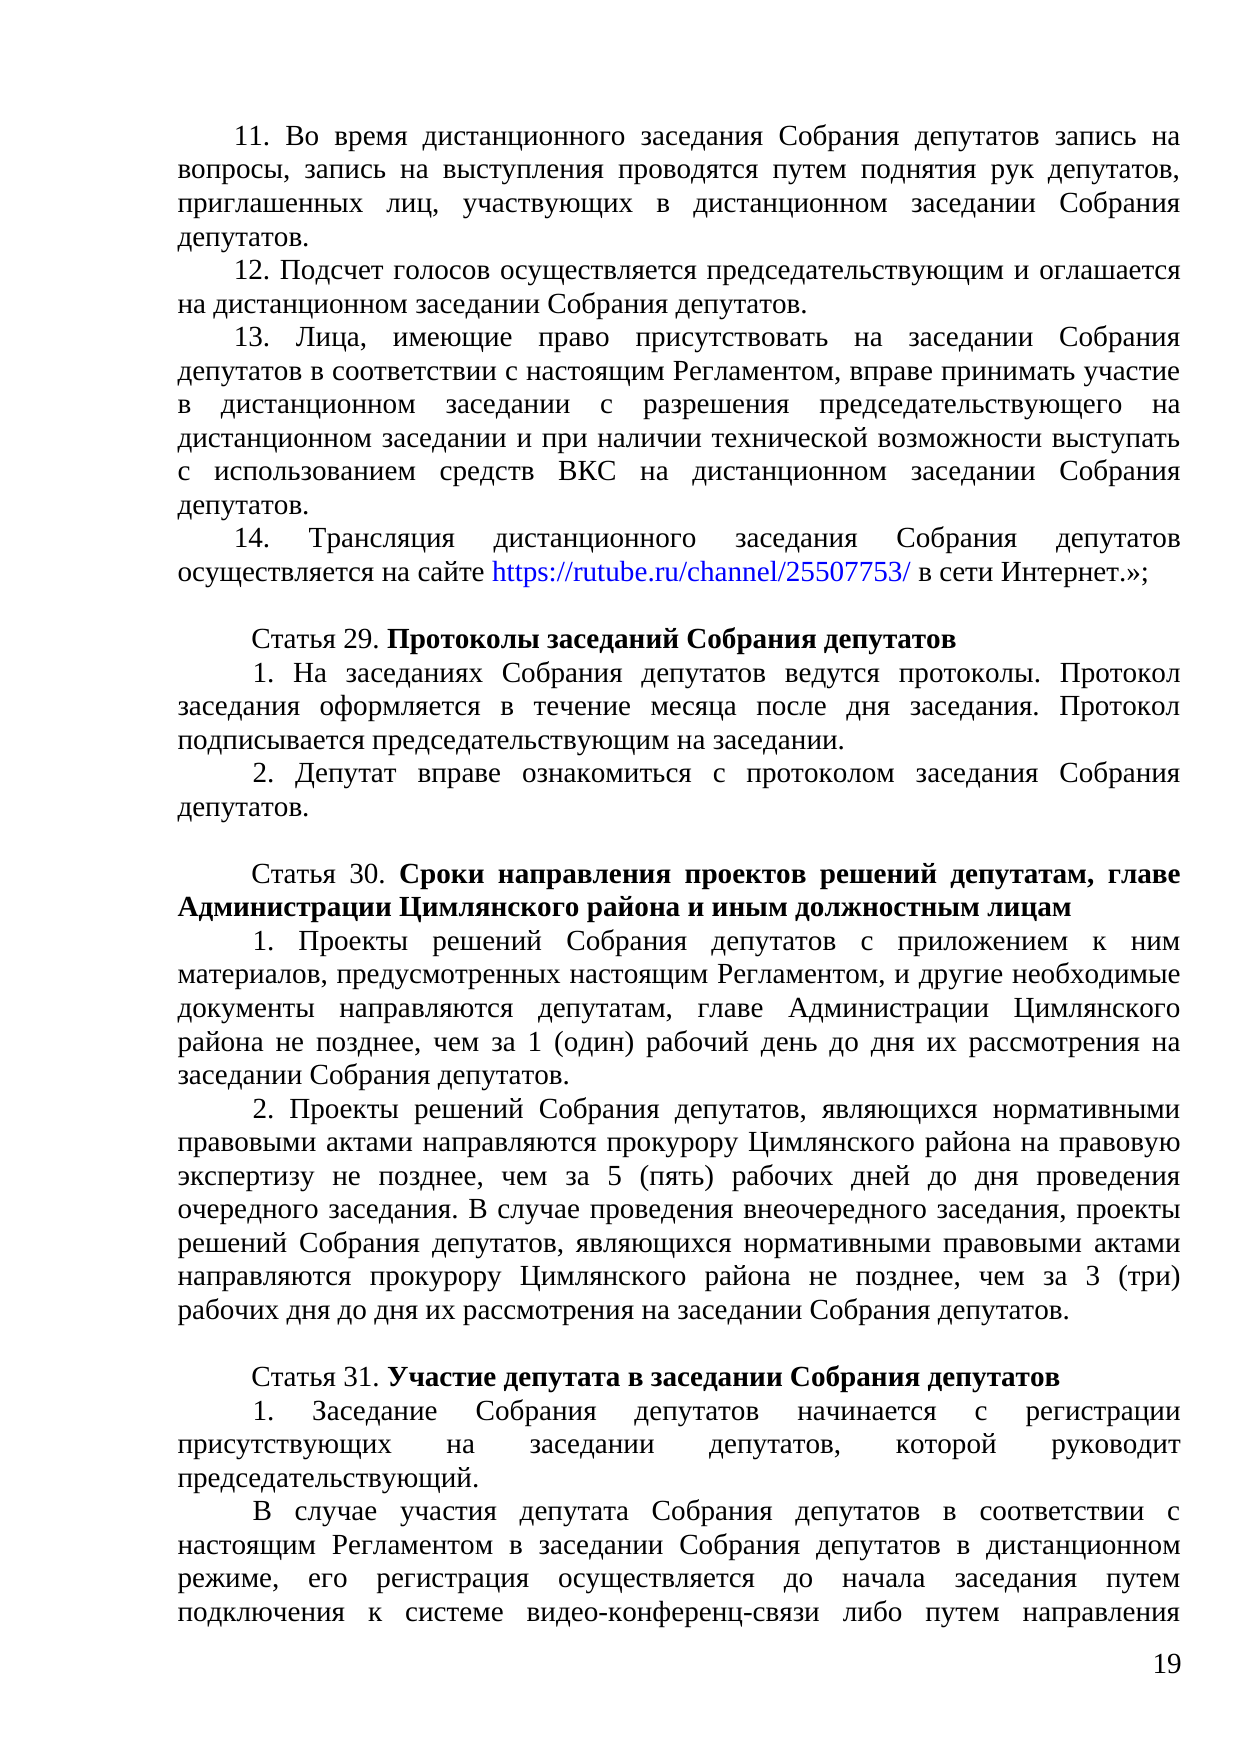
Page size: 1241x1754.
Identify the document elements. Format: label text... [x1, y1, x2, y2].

text 13. Лица, имеющие право присутствовать на заседании Собрания депутатов в соответствии с настоящим Регламентом, вправе принимать участие в дистанционном заседании с разрешения председательствующего на дистанционном заседании и при наличии технической возможности выступать с использованием средств ВКС на дистанционном заседании Собрания депутатов. [177, 319, 1181, 521]
text 2. Проекты решений Собрания депутатов, являющихся нормативными правовыми актами направляются прокурору Цимлянского района на правовую экспертизу не позднее, чем за 5 (пять) рабочих дней до дня проведения очередного заседания. В случае проведения внеочередного заседания, проекты решений Собрания депутатов, являющихся нормативными правовыми актами направляются прокурору Цимлянского района не позднее, чем за 3 (три) рабочих дня до дня их рассмотрения на заседании Собрания депутатов. [177, 1091, 1181, 1326]
text 14. Трансляция дистанционного заседания Собрания депутатов осуществляется на сайте https://rutube.ru/channel/25507753/ в сети Интернет.»; [177, 521, 1181, 588]
text 1. Заседание Собрания депутатов начинается с регистрации присутствующих на заседании депутатов, которой руководит председательствующий. [177, 1393, 1181, 1493]
subtitle Статья 31. Участие депутата в заседании Собрания депутатов [251, 1359, 1181, 1393]
text 2. Депутат вправе ознакомиться с протоколом заседания Собрания депутатов. [177, 755, 1181, 822]
text 11. Во время дистанционного заседания Собрания депутатов запись на вопросы, запись на выступления проводятся путем поднятия рук депутатов, приглашенных лиц, участвующих в дистанционном заседании Собрания депутатов. [177, 118, 1181, 252]
text 1. Проекты решений Собрания депутатов с приложением к ним материалов, предусмотренных настоящим Регламентом, и другие необходимые документы направляются депутатам, главе Администрации Цимлянского района не позднее, чем за 1 (один) рабочий день до дня их рассмотрения на заседании Собрания депутатов. [177, 923, 1181, 1091]
subtitle Статья 29. Протоколы заседаний Собрания депутатов [251, 621, 1181, 655]
text 12. Подсчет голосов осуществляется председательствующим и оглашается на дистанционном заседании Собрания депутатов. [177, 252, 1181, 319]
text 1. На заседаниях Собрания депутатов ведутся протоколы. Протокол заседания оформляется в течение месяца после дня заседания. Протокол подписывается председательствующим на заседании. [177, 655, 1181, 755]
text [177, 1493, 1181, 1627]
subtitle Статья 30. Сроки направления проектов решений депутатам, главе Администрации Цимлянского района и иным должностным лицам [177, 856, 1181, 923]
